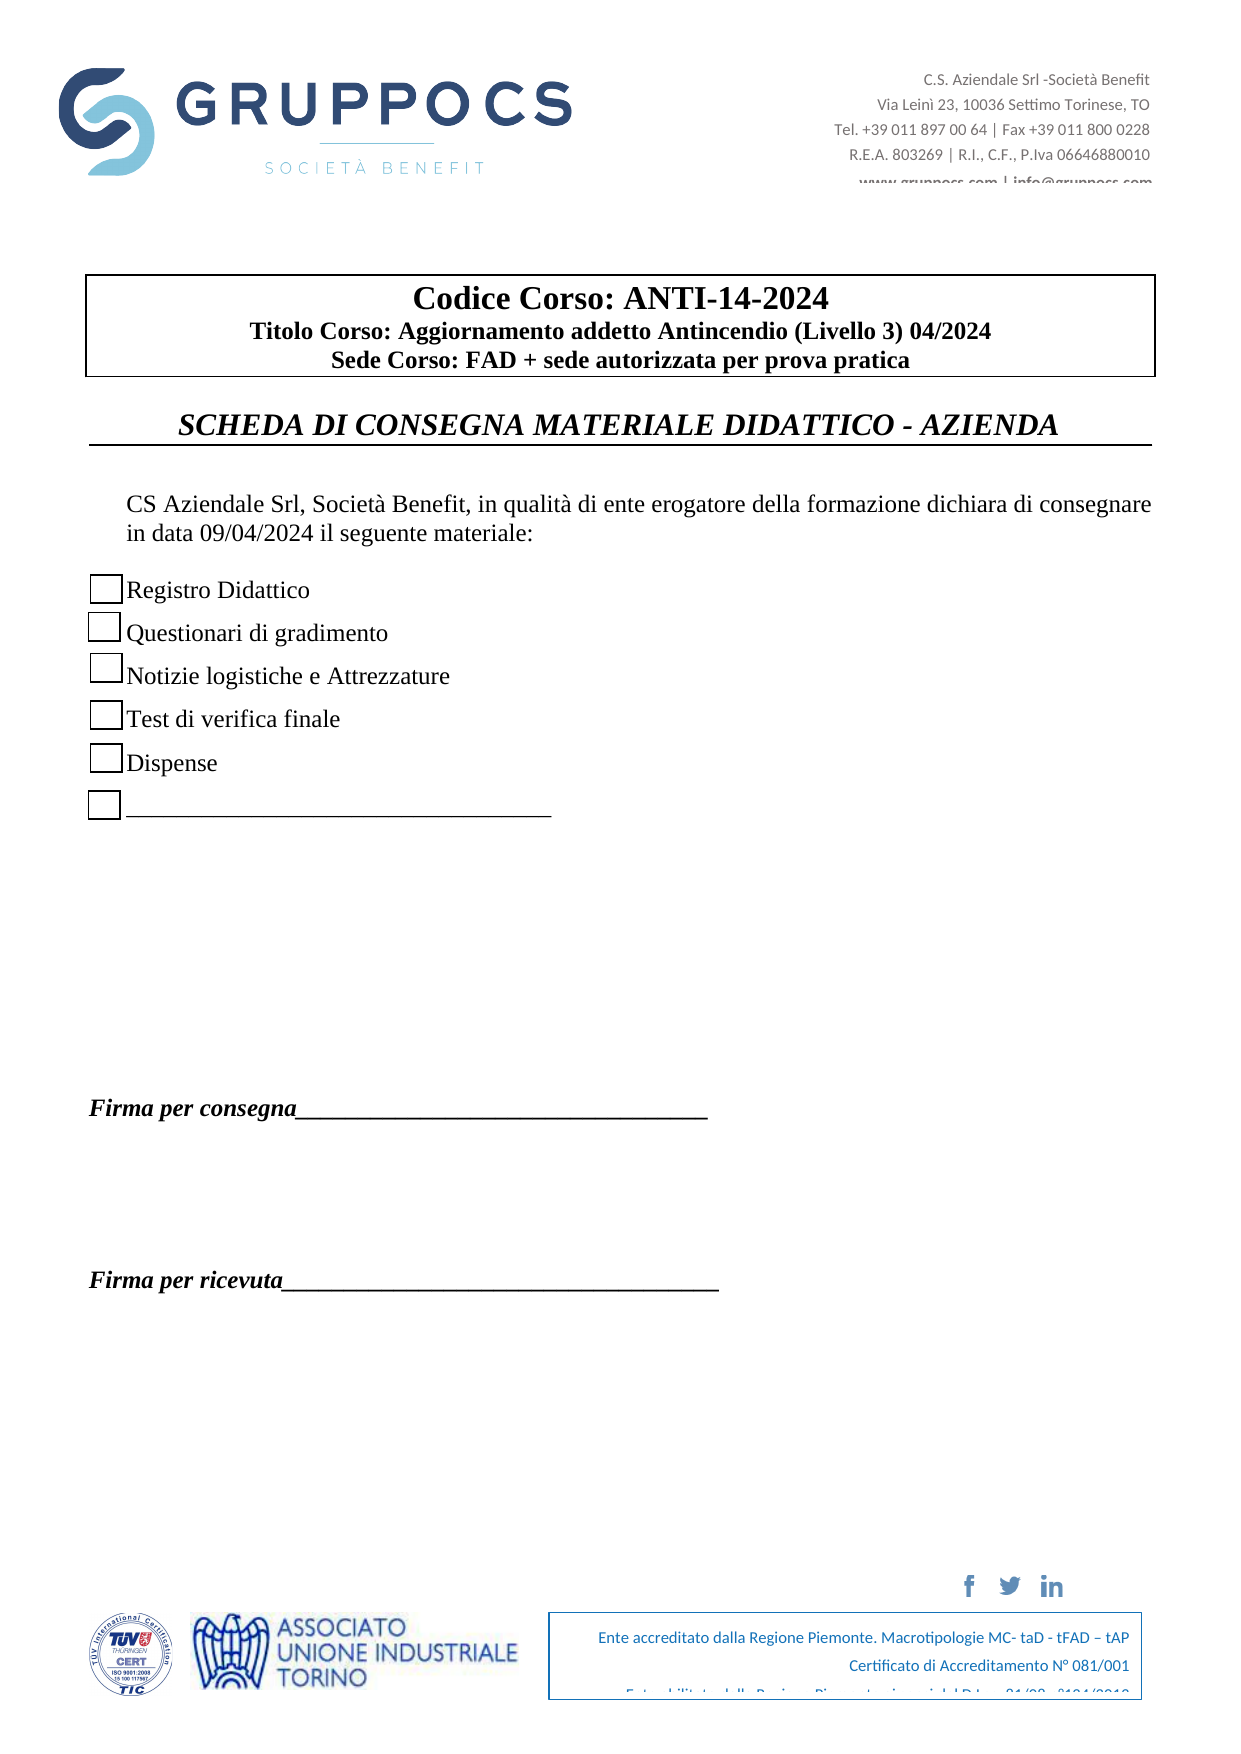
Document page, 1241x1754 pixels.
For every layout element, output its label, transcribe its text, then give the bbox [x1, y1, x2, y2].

text Test di verifica finale [126, 704, 1152, 733]
text __________________________________ [126, 791, 1152, 819]
text CS Aziendale Srl, Società Benefit, in qualità di ente erogatore della formazione dichiara di consegnare in data 09/04/2024 il seguente materiale: [126, 489, 1152, 546]
picture [190, 1612, 520, 1690]
picture [964, 1575, 1063, 1597]
text Titolo Corso: Aggiornamento addetto Antincendio (Livello 3) 04/2024 [88, 316, 1152, 341]
text Questionari di gradimento [126, 618, 1152, 647]
text Registro Didattico [126, 575, 1152, 604]
text Firma per ricevuta___________________________________ [88, 1265, 1152, 1294]
picture [58, 68, 580, 178]
text SCHEDA DI CONSEGNA MATERIALE DIDATTICO - AZIENDA [88, 406, 1152, 446]
text Codice Corso: ANTI-14-2024 [87, 276, 1154, 316]
text Sede Corso: FAD + sede autorizzata per prova pratica [87, 341, 1154, 376]
text Firma per consegna_________________________________ [29, 1093, 1152, 1121]
text Notizie logistiche e Attrezzature [126, 661, 1152, 690]
text Dispense [126, 748, 1152, 776]
picture [89, 1613, 173, 1696]
